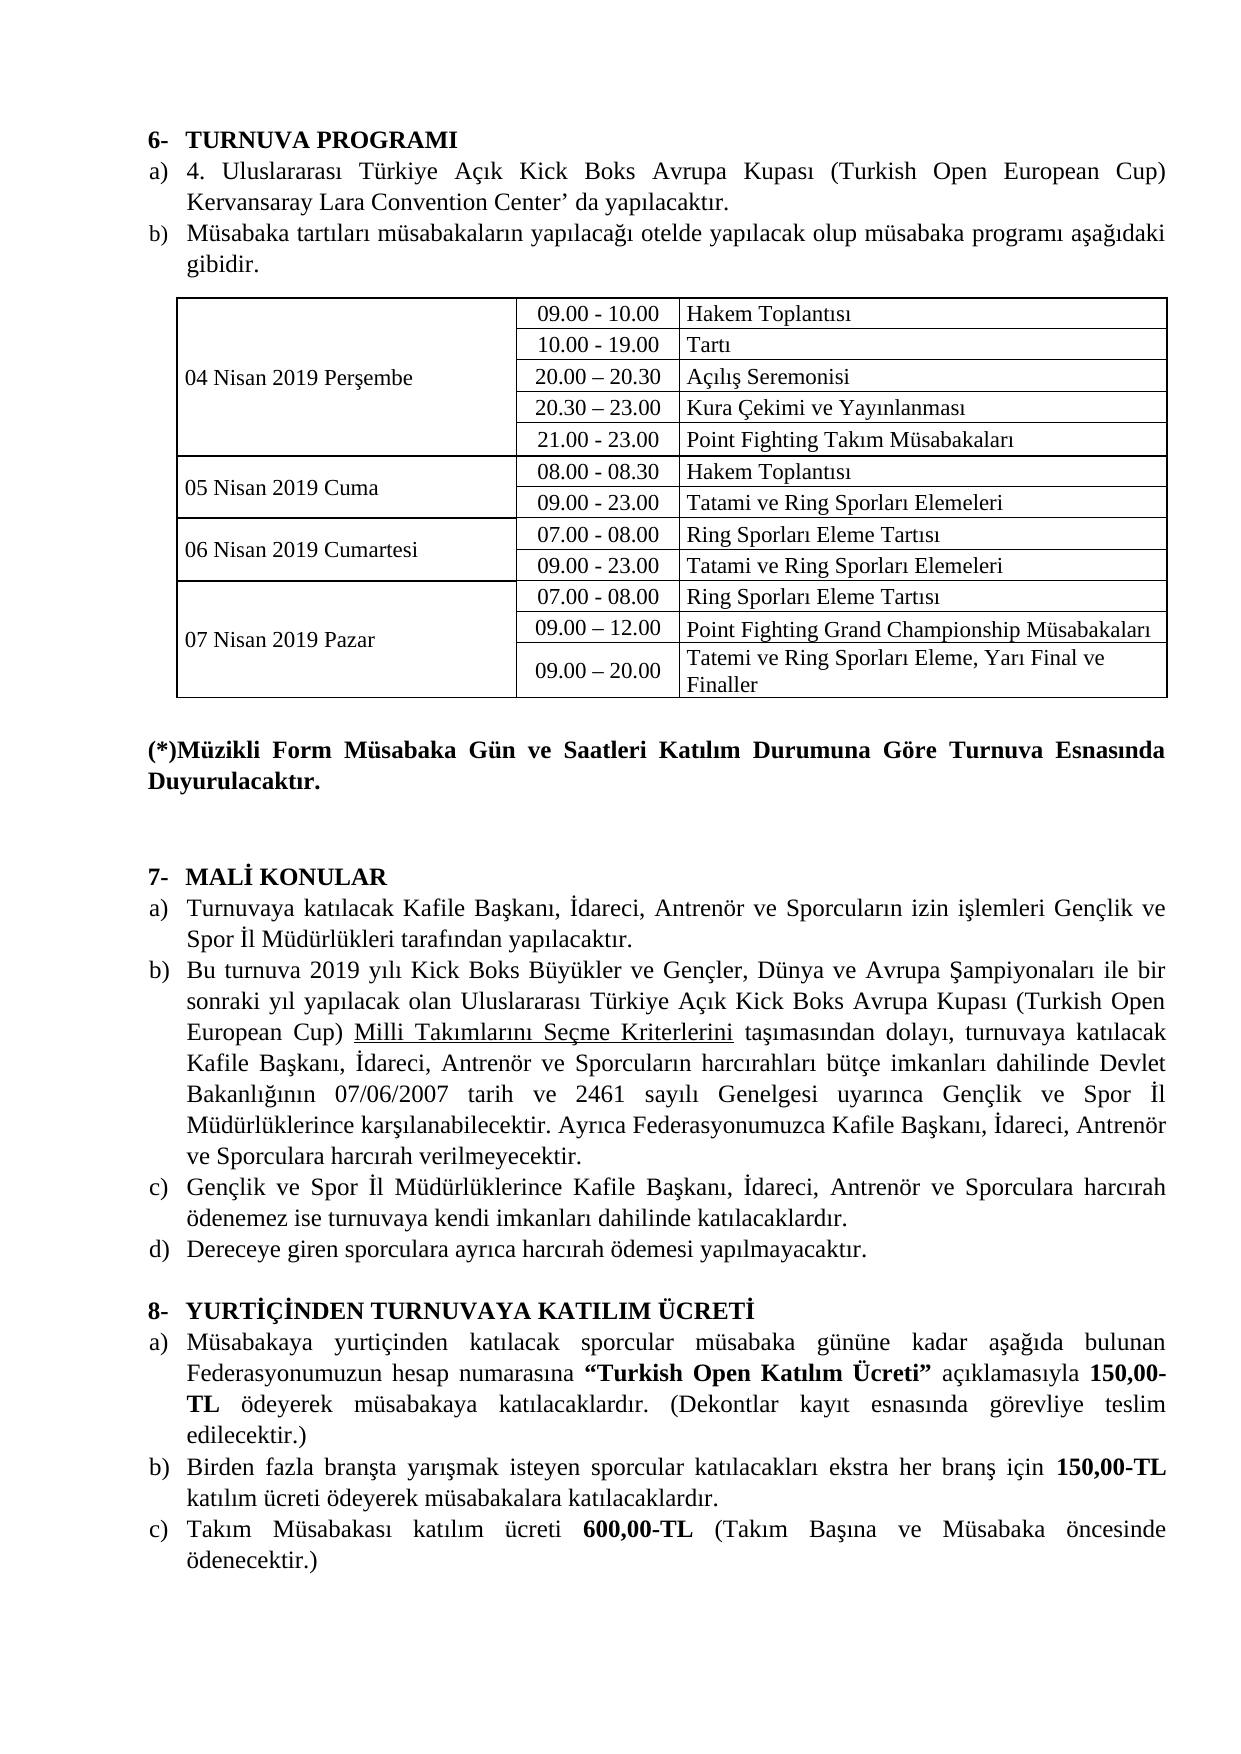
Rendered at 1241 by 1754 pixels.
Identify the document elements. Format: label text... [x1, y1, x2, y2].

table_header 04 Nisan 2019 Perşembe [178, 299, 516, 455]
table_cell 09.00 – 12.00 [517, 612, 679, 642]
table_cell 07.00 - 08.00 [517, 518, 679, 548]
table_cell 09.00 - 23.00 [517, 550, 679, 580]
table_cell 20.00 – 20.30 [517, 360, 679, 391]
table_cell Point Fighting Takım Müsabakaları [680, 423, 1166, 455]
list Bu turnuva 2019 yılı Kick Boks Büyükler ve Gençler, Dünya ve Avrupa Şampiyonaları ile bir sonraki yıl yapılacak olan Uluslararası Türkiye Açık Kick Boks Avrupa Kupası (Turkish Open European Cup) Milli Takımlarını Seçme Kriterlerini taşımasından dolayı, turnuvaya katılacak Kafile Başkanı, İdareci, Antrenör ve Sporcuların harcırahları bütçe imkanları dahilinde Devlet Bakanlığının 07/06/2007 tarih ve 2461 sayılı Genelgesi uyarınca Gençlik ve Spor İl Müdürlüklerince karşılanabilecektir. Ayrıca Federasyonumuzca Kafile Başkanı, İdareci, Antrenör ve Sporculara harcırah verilmeyecektir. [149, 955, 1167, 1170]
table_cell 08.00 - 08.30 [517, 457, 679, 486]
table_cell Tartı [680, 329, 1166, 359]
list YURTİÇİNDEN TURNUVAYA KATILIM ÜCRETİ [148, 1296, 1167, 1325]
table_cell 20.30 – 23.00 [517, 392, 679, 422]
table_cell 07.00 - 08.00 [517, 581, 679, 611]
table_cell 21.00 - 23.00 [517, 423, 679, 455]
table_cell 05 Nisan 2019 Cuma [178, 457, 516, 517]
list MALİ KONULAR [148, 862, 1167, 891]
table_cell Açılış Seremonisi [680, 360, 1166, 391]
table_header 09.00 - 10.00 [517, 299, 679, 328]
table_cell Ring Sporları Eleme Tartısı [680, 581, 1166, 611]
list Turnuvaya katılacak Kafile Başkanı, İdareci, Antrenör ve Sporcuların izin işlemleri Gençlik ve Spor İl Müdürlükleri tarafından yapılacaktır. [149, 893, 1167, 953]
table_header Hakem Toplantısı [680, 299, 1166, 328]
table_cell Tatami ve Ring Sporları Elemeleri [680, 550, 1166, 580]
table_cell Tatami ve Ring Sporları Elemeleri [680, 487, 1166, 517]
list Müsabakaya yurtiçinden katılacak sporcular müsabaka gününe kadar aşağıda bulunan Federasyonumuzun hesap numarasına “Turkish Open Katılım Ücreti” açıklamasıyla 150,00- TL ödeyerek müsabakaya katılacaklardır. (Dekontlar kayıt esnasında görevliye teslim edilecektir.) [149, 1327, 1167, 1449]
list Müsabaka tartıları müsabakaların yapılacağı otelde yapılacak olup müsabaka programı aşağıdaki gibidir. [149, 218, 1167, 278]
list Dereceye giren sporculara ayrıca harcırah ödemesi yapılmayacaktır. [149, 1234, 1167, 1263]
list Birden fazla branşta yarışmak isteyen sporcular katılacakları ekstra her branş için 150,00-TL katılım ücreti ödeyerek müsabakalara katılacaklardır. [149, 1452, 1167, 1511]
list Takım Müsabakası katılım ücreti 600,00-TL (Takım Başına ve Müsabaka öncesinde ödenecektir.) [149, 1514, 1167, 1573]
table_cell 06 Nisan 2019 Cumartesi [178, 519, 516, 580]
list Gençlik ve Spor İl Müdürlüklerince Kafile Başkanı, İdareci, Antrenör ve Sporculara harcırah ödenemez ise turnuvaya kendi imkanları dahilinde katılacaklardır. [149, 1172, 1167, 1232]
list TURNUVA PROGRAMI [148, 125, 1167, 154]
text (*)Müzikli Form Müsabaka Gün ve Saatleri Katılım Durumuna Göre Turnuva Esnasında Duyurulacaktır. [148, 735, 1167, 795]
table_cell Kura Çekimi ve Yayınlanması [680, 392, 1166, 422]
table_cell 07 Nisan 2019 Pazar [178, 582, 516, 697]
list 4. Uluslararası Türkiye Açık Kick Boks Avrupa Kupası (Turkish Open European Cup) Kervansaray Lara Convention Center’ da yapılacaktır. [149, 156, 1167, 216]
table_cell 10.00 - 19.00 [517, 329, 679, 359]
table_cell Ring Sporları Eleme Tartısı [680, 518, 1166, 548]
table_cell 09.00 - 23.00 [517, 487, 679, 517]
table_cell 09.00 – 20.00 [517, 643, 679, 697]
table_cell Hakem Toplantısı [680, 457, 1166, 486]
table_cell Point Fighting Grand Championship Müsabakaları [680, 612, 1166, 642]
table_cell Tatemi ve Ring Sporları Eleme, Yarı Final ve Finaller [680, 643, 1166, 697]
